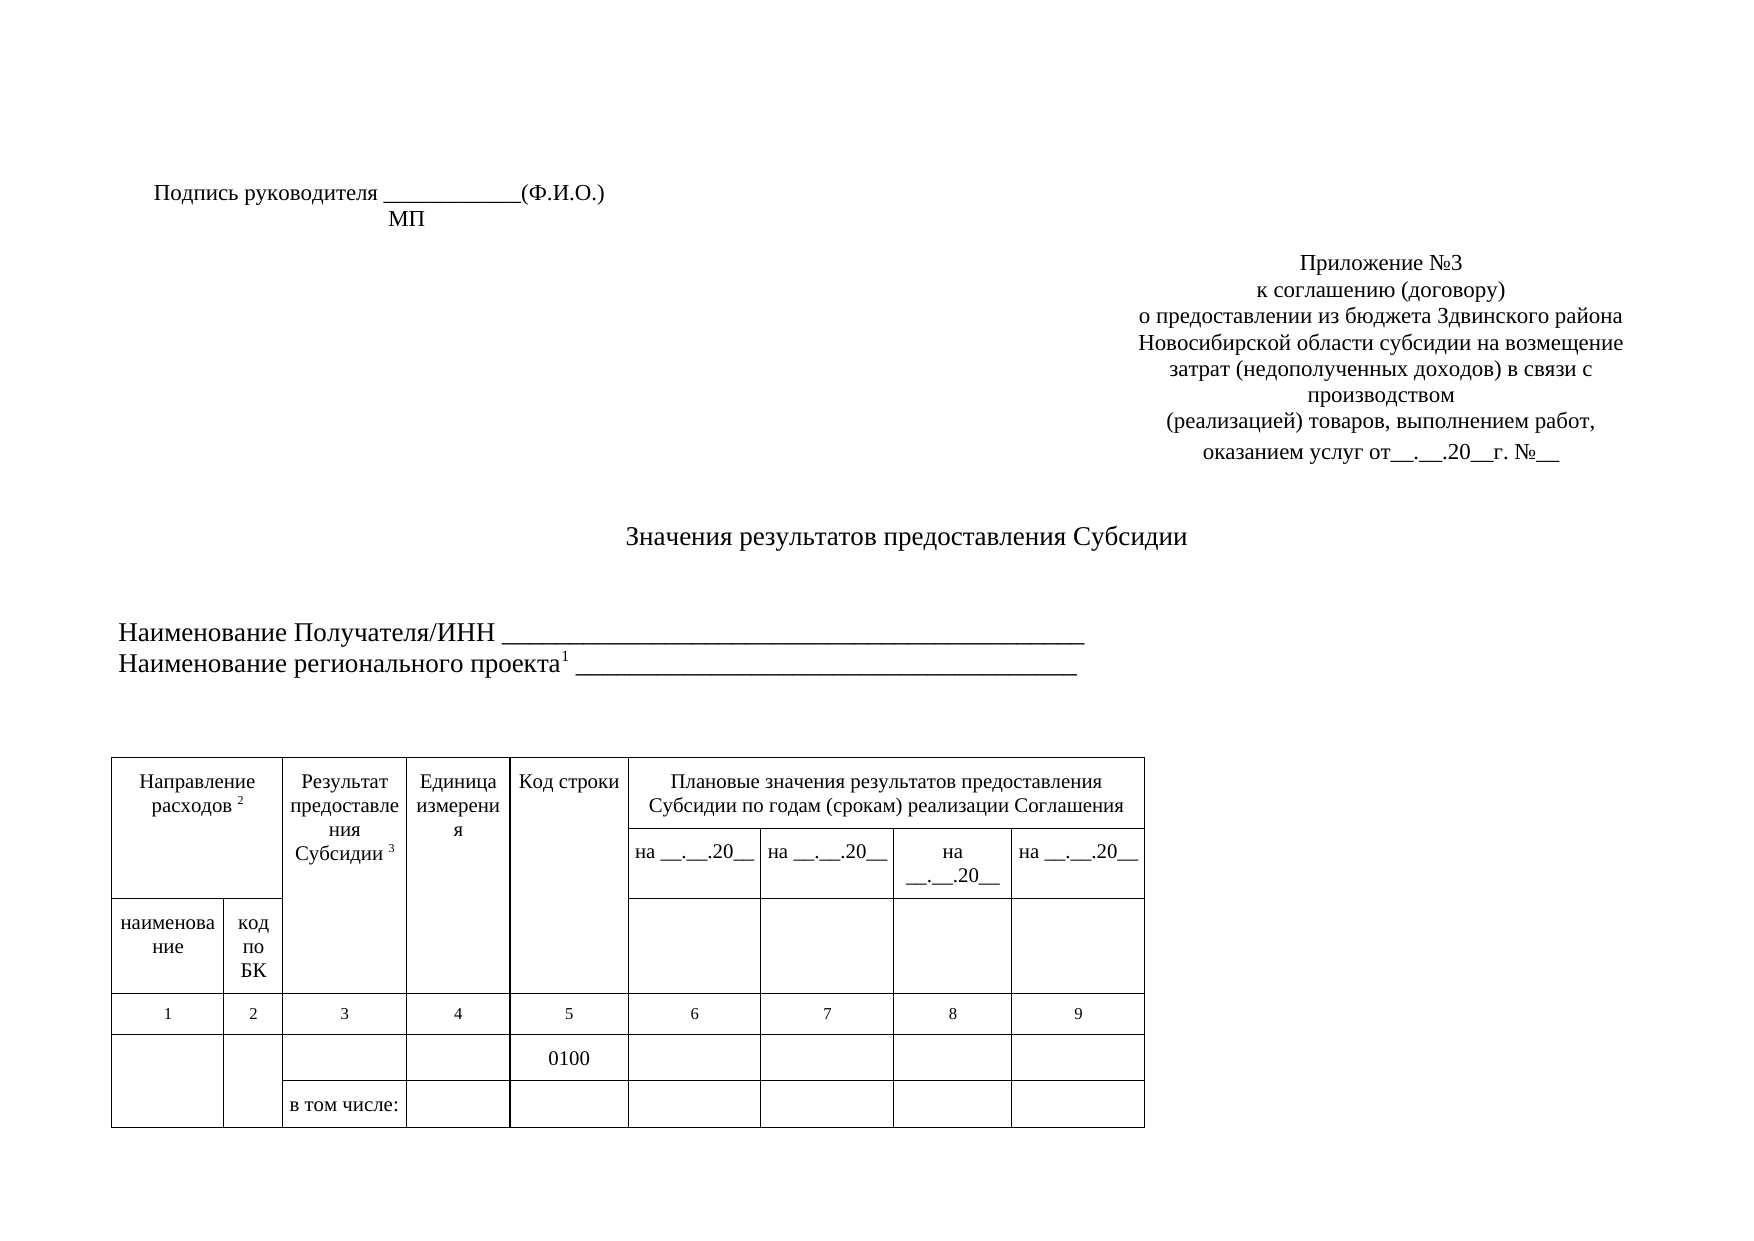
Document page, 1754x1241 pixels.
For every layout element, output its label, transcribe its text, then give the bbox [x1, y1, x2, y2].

table_cell наименование [112, 899, 223, 992]
table_cell [1012, 1035, 1144, 1080]
table_cell 9 [1012, 994, 1144, 1034]
table_cell [1012, 1081, 1144, 1127]
table_cell 6 [629, 994, 760, 1034]
table_cell [224, 1035, 282, 1127]
table_header Единица измерения [407, 758, 509, 992]
table_cell 0100 [511, 1035, 628, 1080]
table_cell в том числе: [283, 1081, 406, 1127]
table_cell [629, 1035, 760, 1080]
table_cell [629, 1081, 760, 1127]
table_cell 1 [112, 994, 223, 1034]
table_cell [894, 899, 1011, 992]
table_header Результат предоставления Субсидии 3 [283, 758, 406, 992]
table_cell [894, 1035, 1011, 1080]
table_header [107, 148, 480, 249]
table_cell код по БК [224, 899, 282, 992]
table_header Направление расходов 2 [112, 758, 282, 898]
table_cell на __.__.20__ [761, 829, 893, 898]
table_cell [629, 899, 760, 992]
table_cell 4 [407, 994, 509, 1034]
table_cell 8 [894, 994, 1011, 1034]
table_cell [1012, 899, 1144, 992]
table_cell [761, 1035, 893, 1080]
table_cell на __.__.20__ [1012, 829, 1144, 898]
text Наименование Получателя/ИНН ___________________________________________ [118, 616, 1668, 647]
table_cell [761, 899, 893, 992]
table_header Приложение №3 к соглашению (договору) о предоставлении из бюджета Здвинского района Новосибирской области субсидии на возмещение затрат (недополученных доходов) в связи с производством (реализацией) товаров, выполнением работ, оказанием услуг от__.__.20__г. №__ [1102, 250, 1660, 489]
table_cell 2 [224, 994, 282, 1034]
table_cell [112, 1035, 223, 1127]
text Наименование регионального проекта1 _____________________________________ [118, 647, 1668, 678]
table_cell [761, 1081, 893, 1127]
table_header Код строки [511, 758, 628, 992]
table_cell [407, 1081, 509, 1127]
table_cell 5 [511, 994, 628, 1034]
table_cell 7 [761, 994, 893, 1034]
text Значения результатов предоставления Субсидии [118, 520, 1668, 551]
table_cell [283, 1035, 406, 1080]
table_cell [511, 1081, 628, 1127]
table_header Плановые значения результатов предоставления Субсидии по годам (срокам) реализации Соглашения [629, 758, 1144, 828]
table_header [480, 148, 1119, 249]
table_cell на __.__.20__ [629, 829, 760, 898]
table_cell [407, 1035, 509, 1080]
table_cell 3 [283, 994, 406, 1034]
table_cell на __.__.20__ [894, 829, 1011, 898]
table_cell [894, 1081, 1011, 1127]
